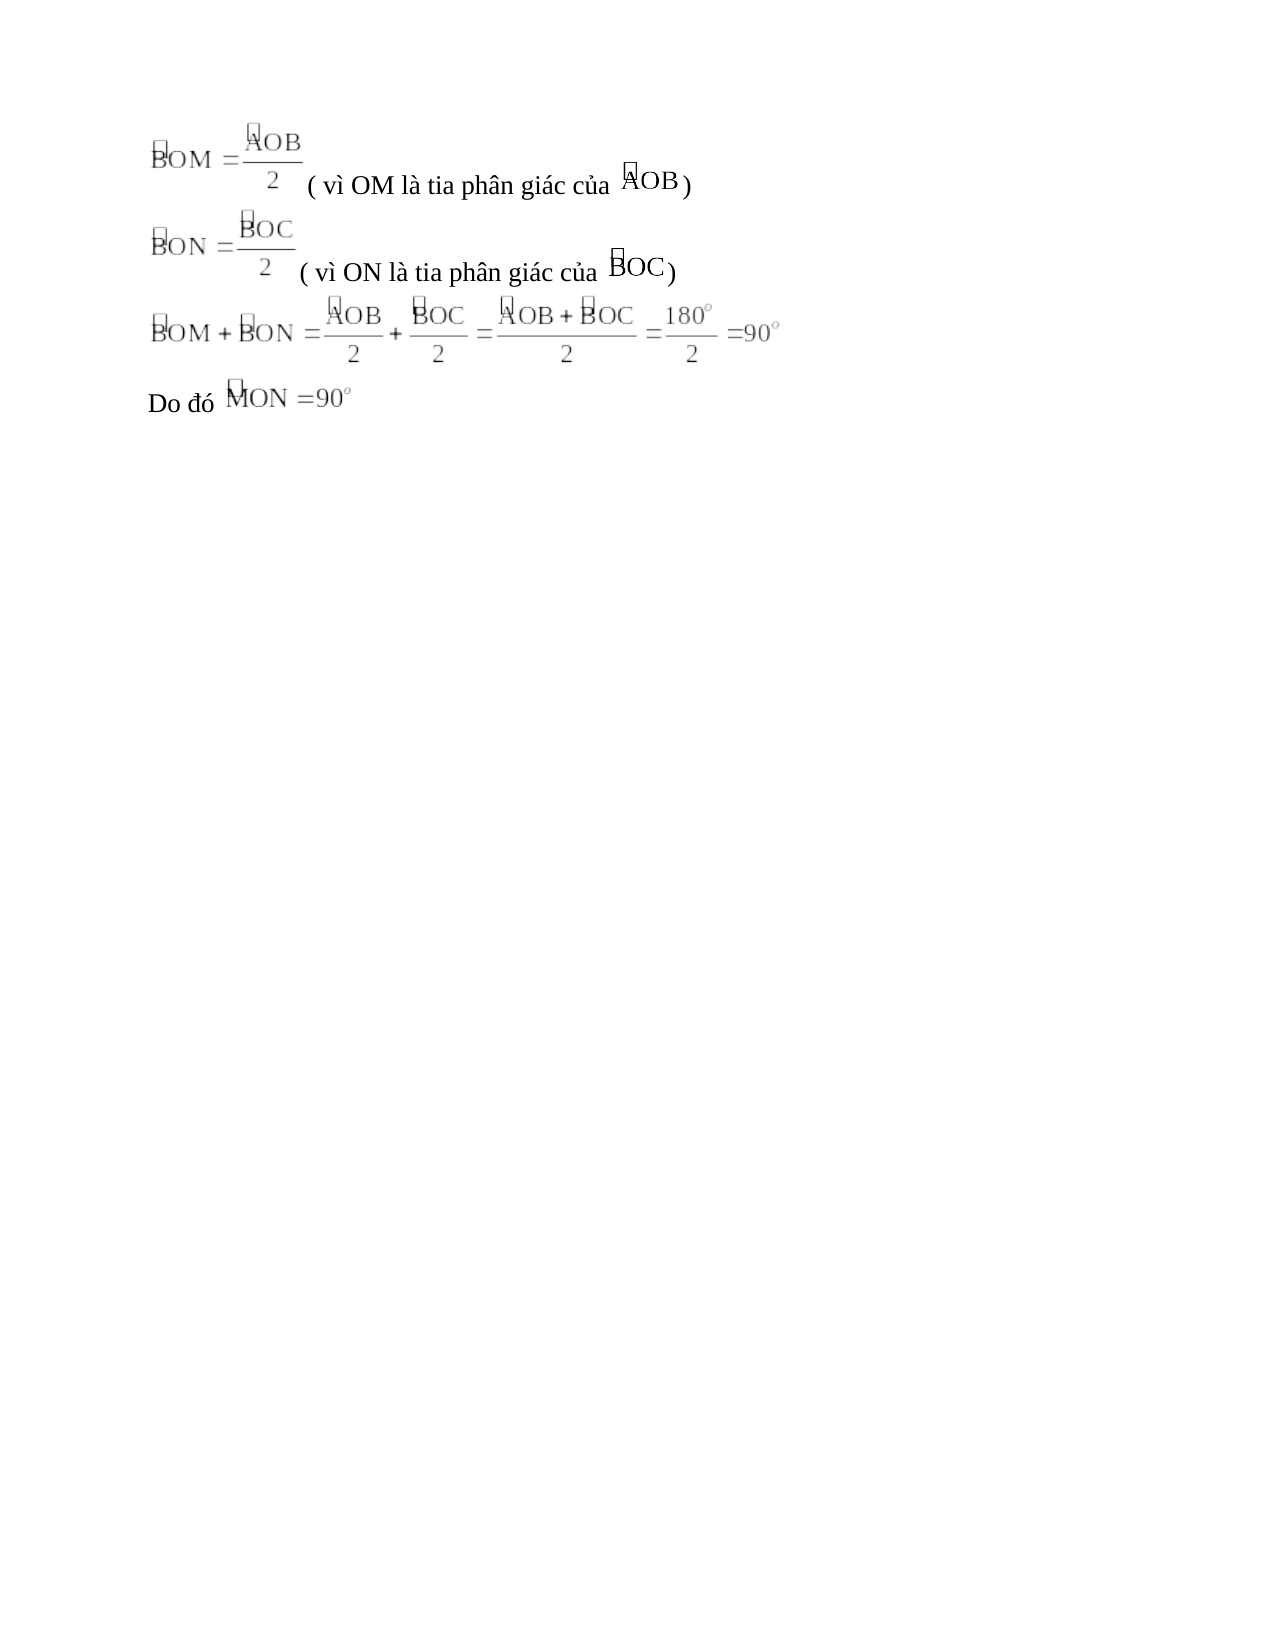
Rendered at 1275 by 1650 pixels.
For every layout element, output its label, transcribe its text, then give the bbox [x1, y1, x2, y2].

text Do đó [148, 373, 1157, 418]
text ( vì OM là tia phân giác của ) [148, 118, 1157, 201]
text ( vì ON là tia phân giác của ) [148, 205, 1157, 287]
